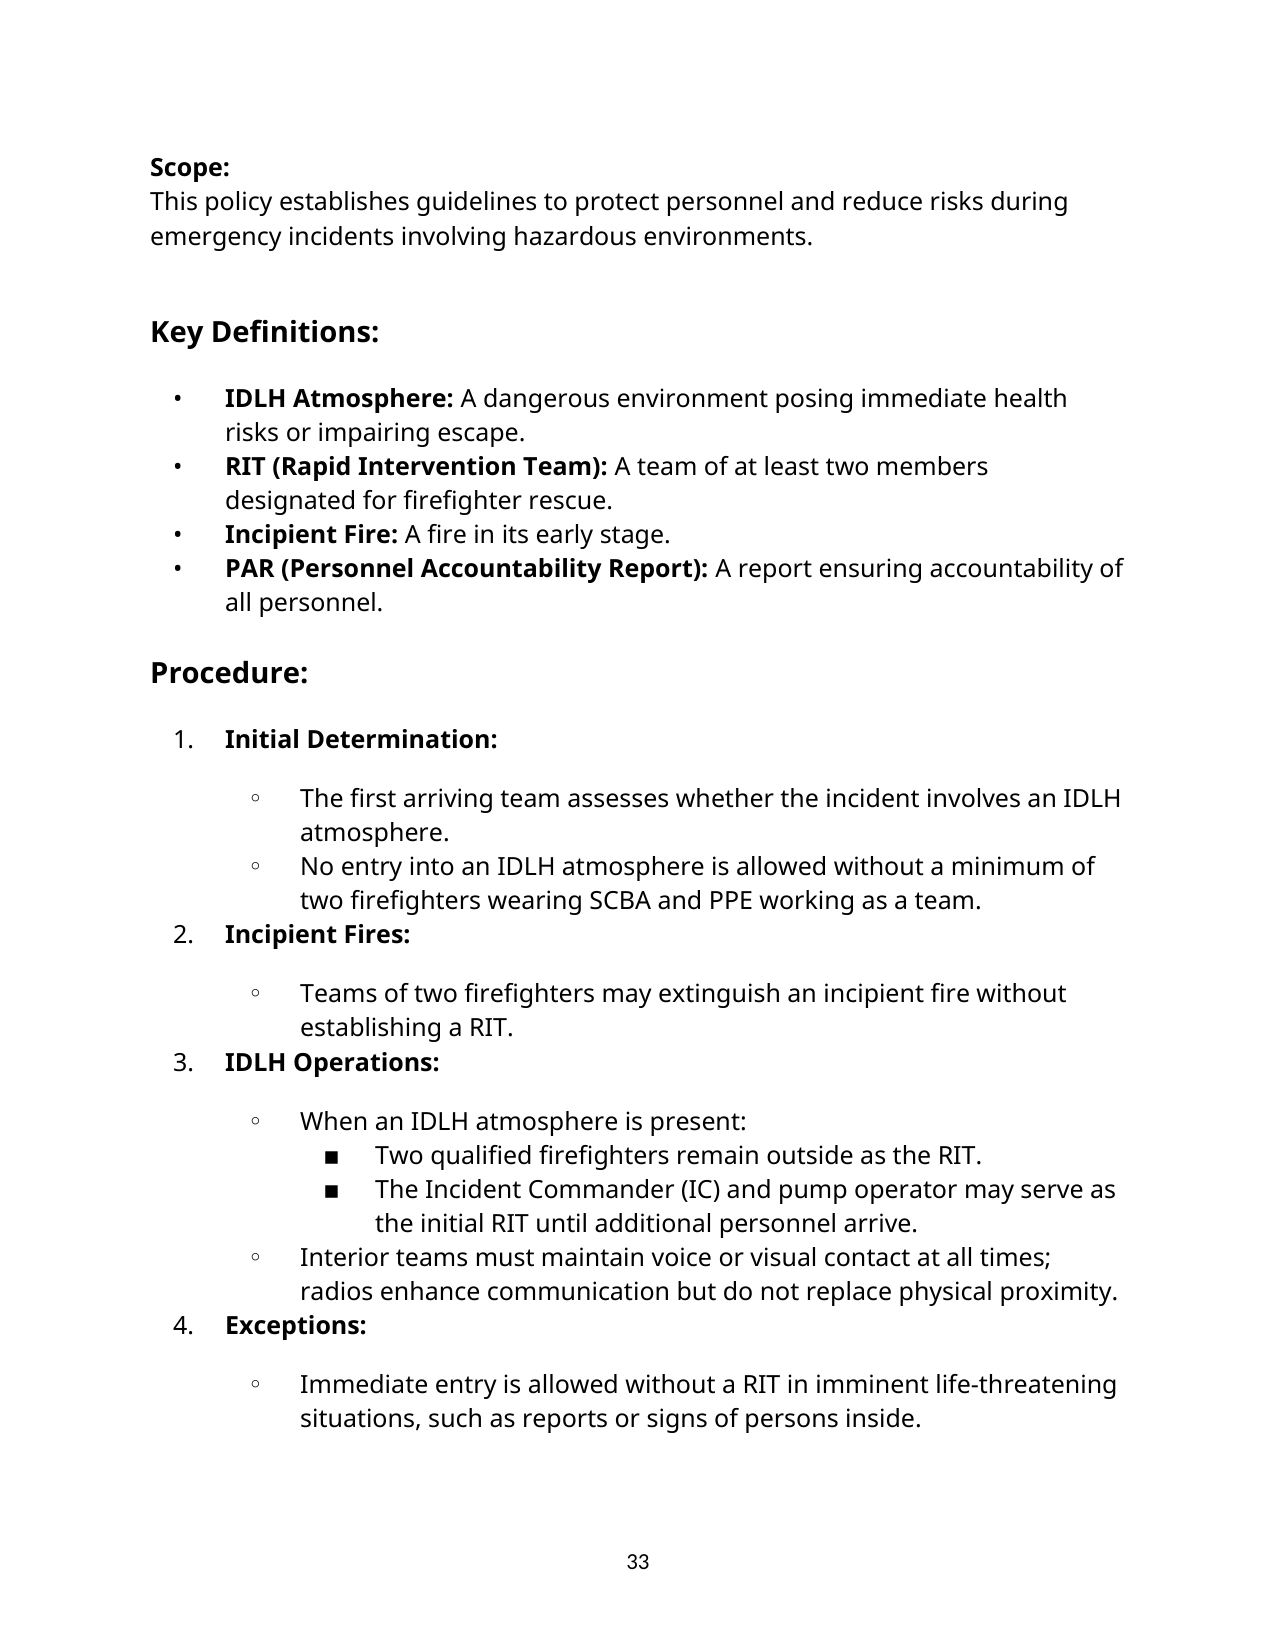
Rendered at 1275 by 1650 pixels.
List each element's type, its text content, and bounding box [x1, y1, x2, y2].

list The Incident Commander (IC) and pump operator may serve as the initial RIT until additional personnel arrive. [323, 1171, 1125, 1239]
list Immediate entry is allowed without a RIT in imminent life-threatening situations, such as reports or signs of persons inside. [248, 1367, 1125, 1435]
list IDLH Atmosphere: A dangerous environment posing immediate health risks or impairing escape. [173, 380, 1125, 448]
list IDLH Operations: [173, 1044, 1125, 1078]
list Initial Determination: [173, 722, 1125, 756]
list Two qualified firefighters remain outside as the RIT. [323, 1137, 1125, 1171]
list Exceptions: [173, 1308, 1125, 1342]
text Scope: This policy establishes guidelines to protect personnel and reduce risks during emergency incidents involving hazardous environments. [150, 150, 1125, 252]
list Incipient Fires: [173, 917, 1125, 951]
text Procedure: [150, 653, 1125, 692]
list Incipient Fire: A fire in its early stage. [173, 516, 1125, 551]
list RIT (Rapid Intervention Team): A team of at least two members designated for firefighter rescue. [173, 448, 1125, 516]
text Key Definitions: [150, 311, 1125, 351]
list PAR (Personnel Accountability Report): A report ensuring accountability of all personnel. [173, 551, 1125, 619]
list Interior teams must maintain voice or visual contact at all times; radios enhance communication but do not replace physical proximity. [248, 1239, 1125, 1308]
list No entry into an IDLH atmosphere is allowed without a minimum of two firefighters wearing SCBA and PPE working as a team. [248, 849, 1125, 917]
list Teams of two firefighters may extinguish an incipient fire without establishing a RIT. [248, 976, 1125, 1044]
list The first arriving team assesses whether the incident involves an IDLH atmosphere. [248, 781, 1125, 849]
list When an IDLH atmosphere is present: [248, 1103, 1125, 1137]
